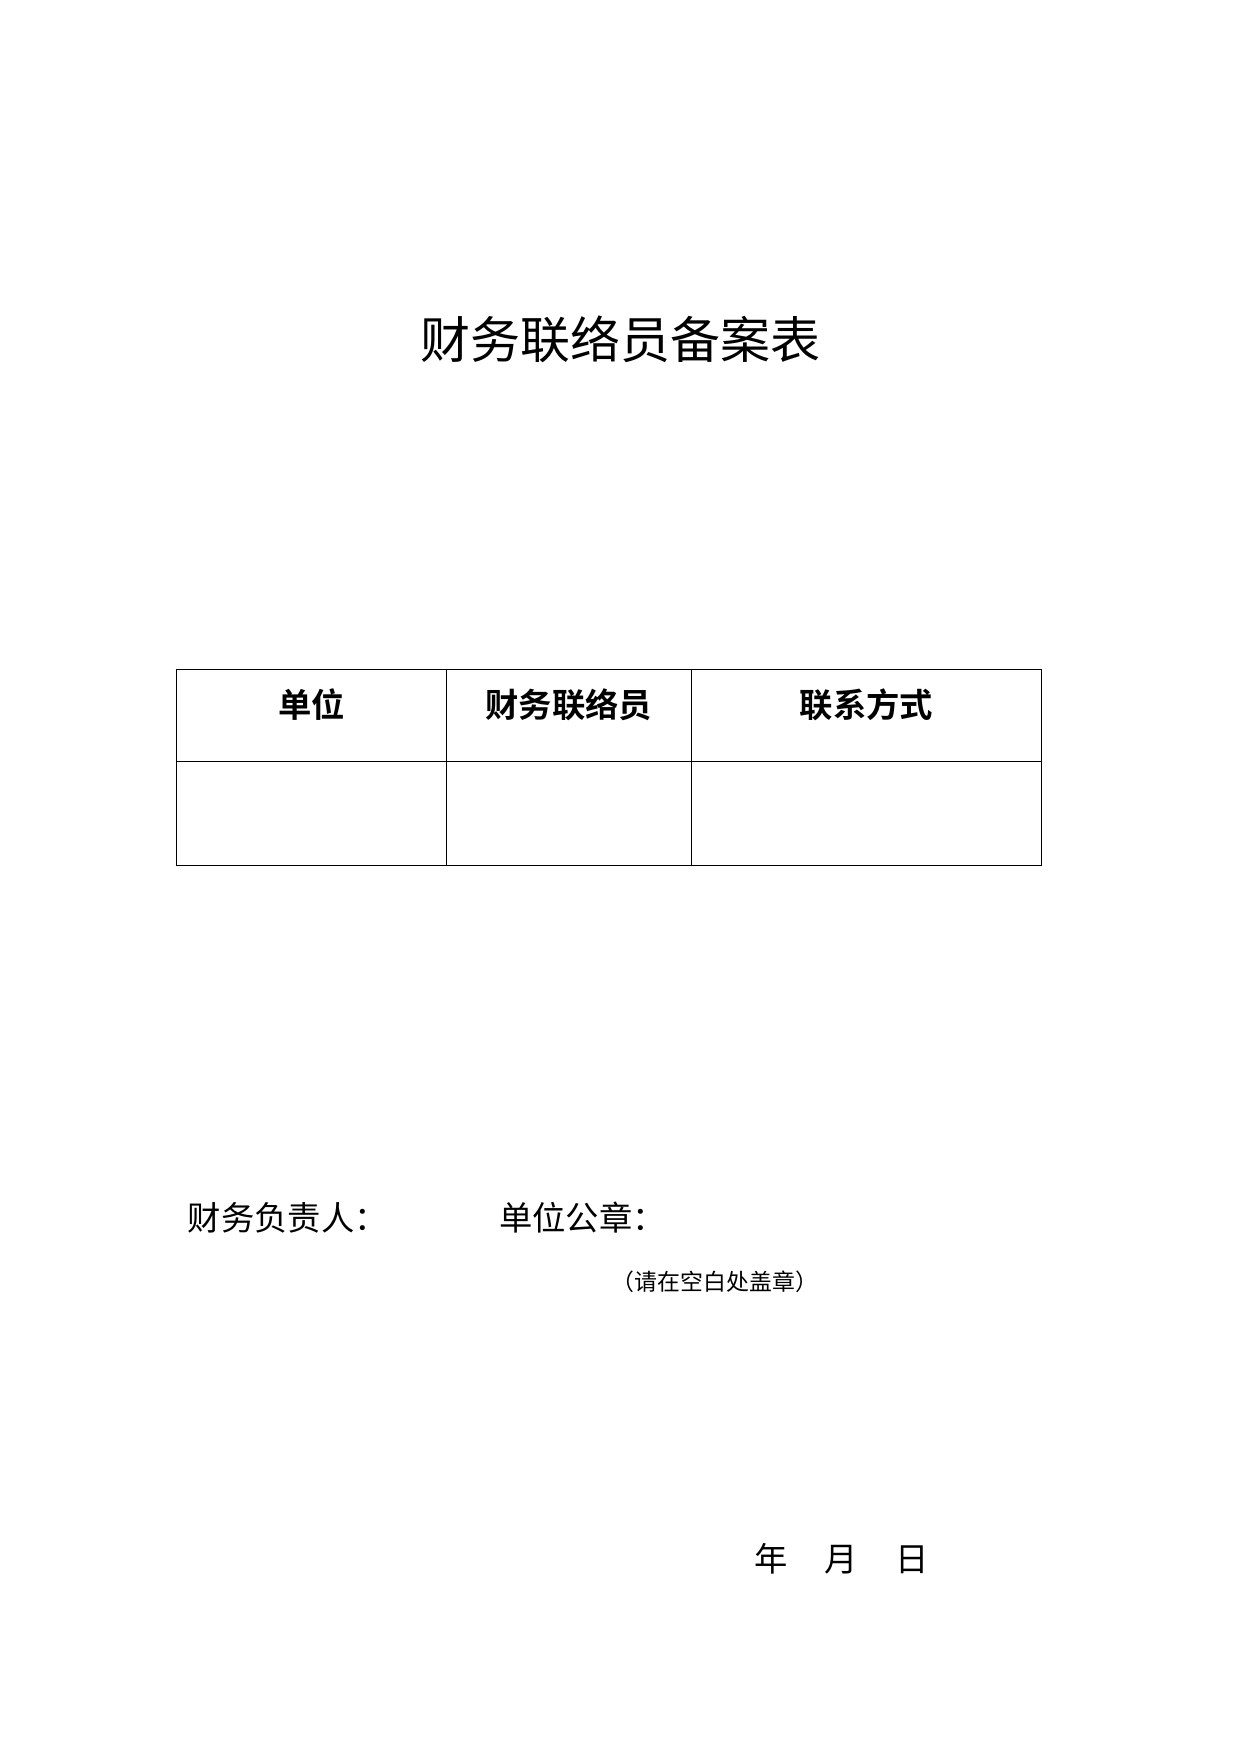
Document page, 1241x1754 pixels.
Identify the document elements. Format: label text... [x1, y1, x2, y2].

table_cell [447, 762, 691, 865]
table_header 单位 [177, 670, 446, 761]
text （请在空白处盖章） [187, 1248, 1053, 1313]
text 财务负责人： 单位公章： [187, 1183, 1053, 1248]
text 年 月 日 [187, 1524, 1053, 1589]
table_cell [177, 762, 446, 865]
table_cell [692, 762, 1041, 865]
text 财务联络员备案表 [187, 288, 1053, 386]
table_header 联系方式 [692, 670, 1041, 761]
table_header 财务联络员 [447, 670, 691, 761]
